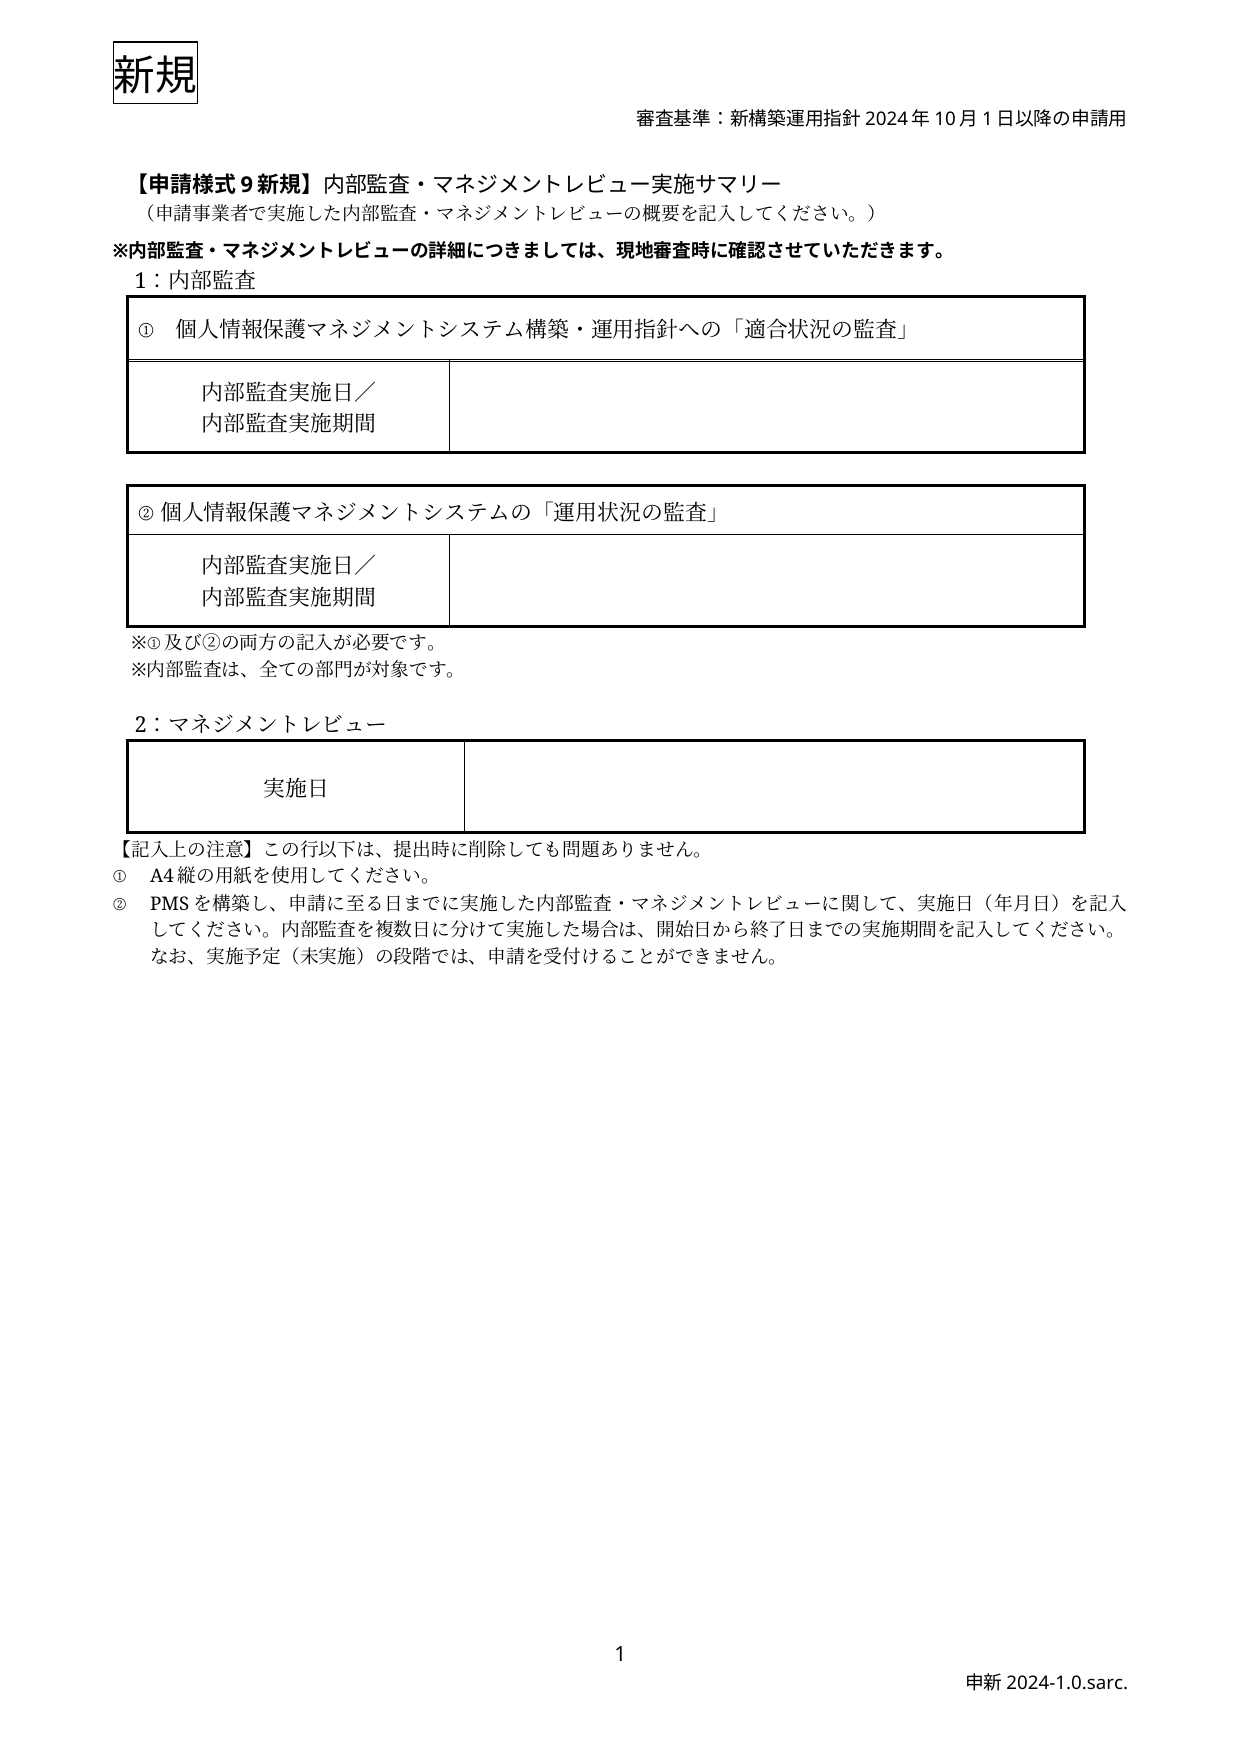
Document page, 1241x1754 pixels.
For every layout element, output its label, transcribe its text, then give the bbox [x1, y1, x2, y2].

table_header 実施日 [129, 742, 464, 831]
text ※①及び②の両方の記入が必要です。 [112, 628, 1128, 655]
text ※内部監査・マネジメントレビューの詳細につきましては、現地審査時に確認させていただきます。 [112, 236, 1128, 263]
text 2：マネジメントレビュー [112, 707, 1128, 739]
table_cell [450, 535, 1083, 624]
list PMSを構築し、申請に至る日までに実施した内部監査・マネジメントレビューに関して、実施日（年月日）を記入してください。内部監査を複数日に分けて実施した場合は、開始日から終了日までの実施期間を記入してください。なお、実施予定（未実施）の段階では、申請を受付けることができません。 [112, 888, 1128, 969]
table_header 個人情報保護マネジメントシステム構築・運用指針への「適合状況の監査」 [129, 298, 1083, 359]
list A4縦の用紙を使用してください。 [112, 861, 1128, 888]
text 【記入上の注意】この行以下は、提出時に削除しても問題ありません。 [112, 834, 1128, 861]
text ※内部監査は、全ての部門が対象です。 [112, 655, 1128, 682]
table_cell 内部監査実施日／ 内部監査実施期間 [129, 362, 449, 451]
text 1：内部監査 [112, 263, 1128, 295]
table_cell [450, 362, 1083, 451]
table_header [465, 742, 1083, 831]
table_header ② 個人情報保護マネジメントシステムの「運用状況の監査」 [129, 487, 1083, 534]
table_cell 内部監査実施日／ 内部監査実施期間 [129, 535, 449, 624]
